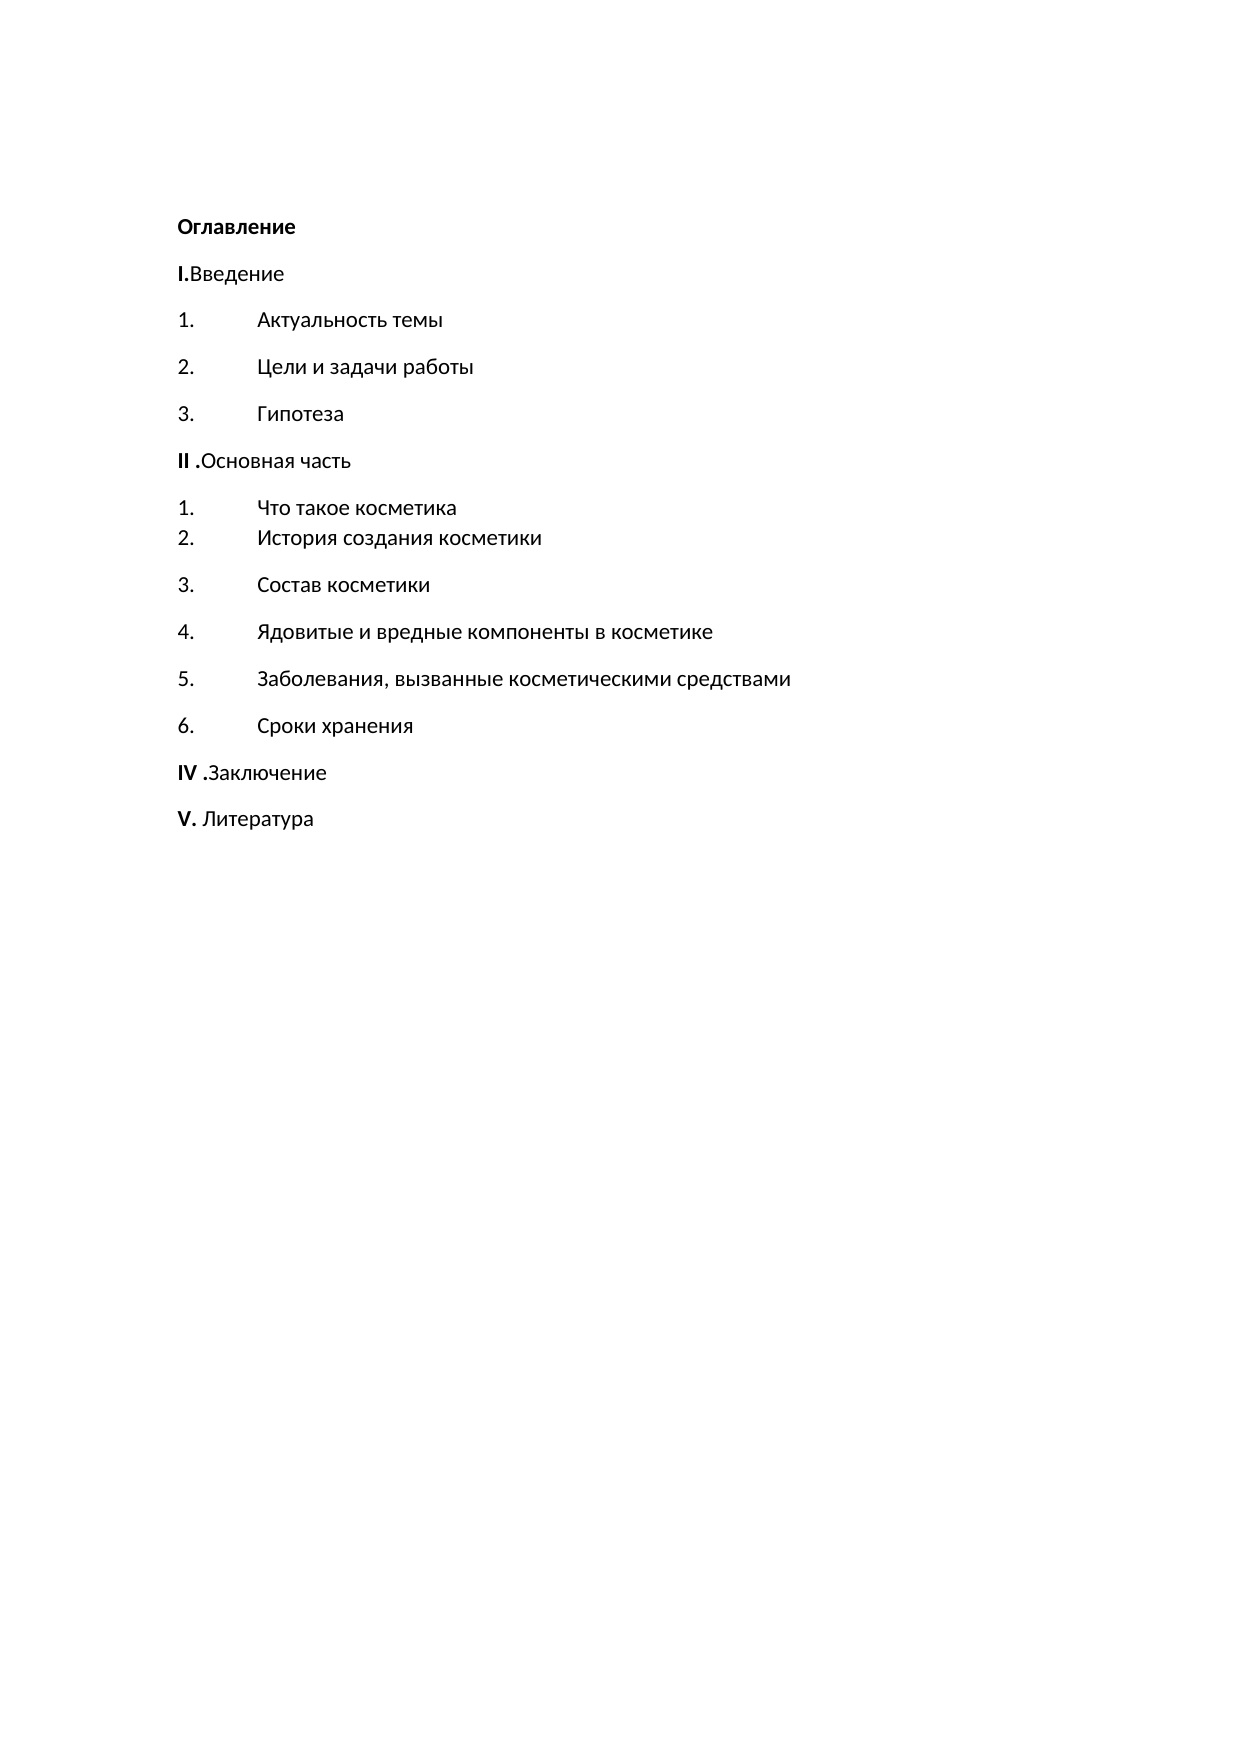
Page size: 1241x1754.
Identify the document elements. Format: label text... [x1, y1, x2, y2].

text Оглавление [177, 212, 1152, 240]
text 3. Состав косметики [177, 570, 1152, 598]
text 4. Ядовитые и вредные компоненты в косметике [177, 617, 1152, 645]
text 2. Цели и задачи работы [177, 352, 1152, 381]
text 6. Сроки хранения [177, 711, 1152, 739]
text 1. Что такое косметика 2. История создания косметики [177, 493, 1152, 551]
text V. Литература [177, 804, 1152, 833]
text 5. Заболевания, вызванные косметическими средствами [177, 664, 1152, 692]
text 3. Гипотеза [177, 399, 1152, 427]
text II .Основная часть [177, 446, 1152, 474]
text I.Введение [177, 259, 1152, 287]
text 1. Актуальность темы [177, 306, 1152, 334]
text IV .Заключение [177, 758, 1152, 786]
